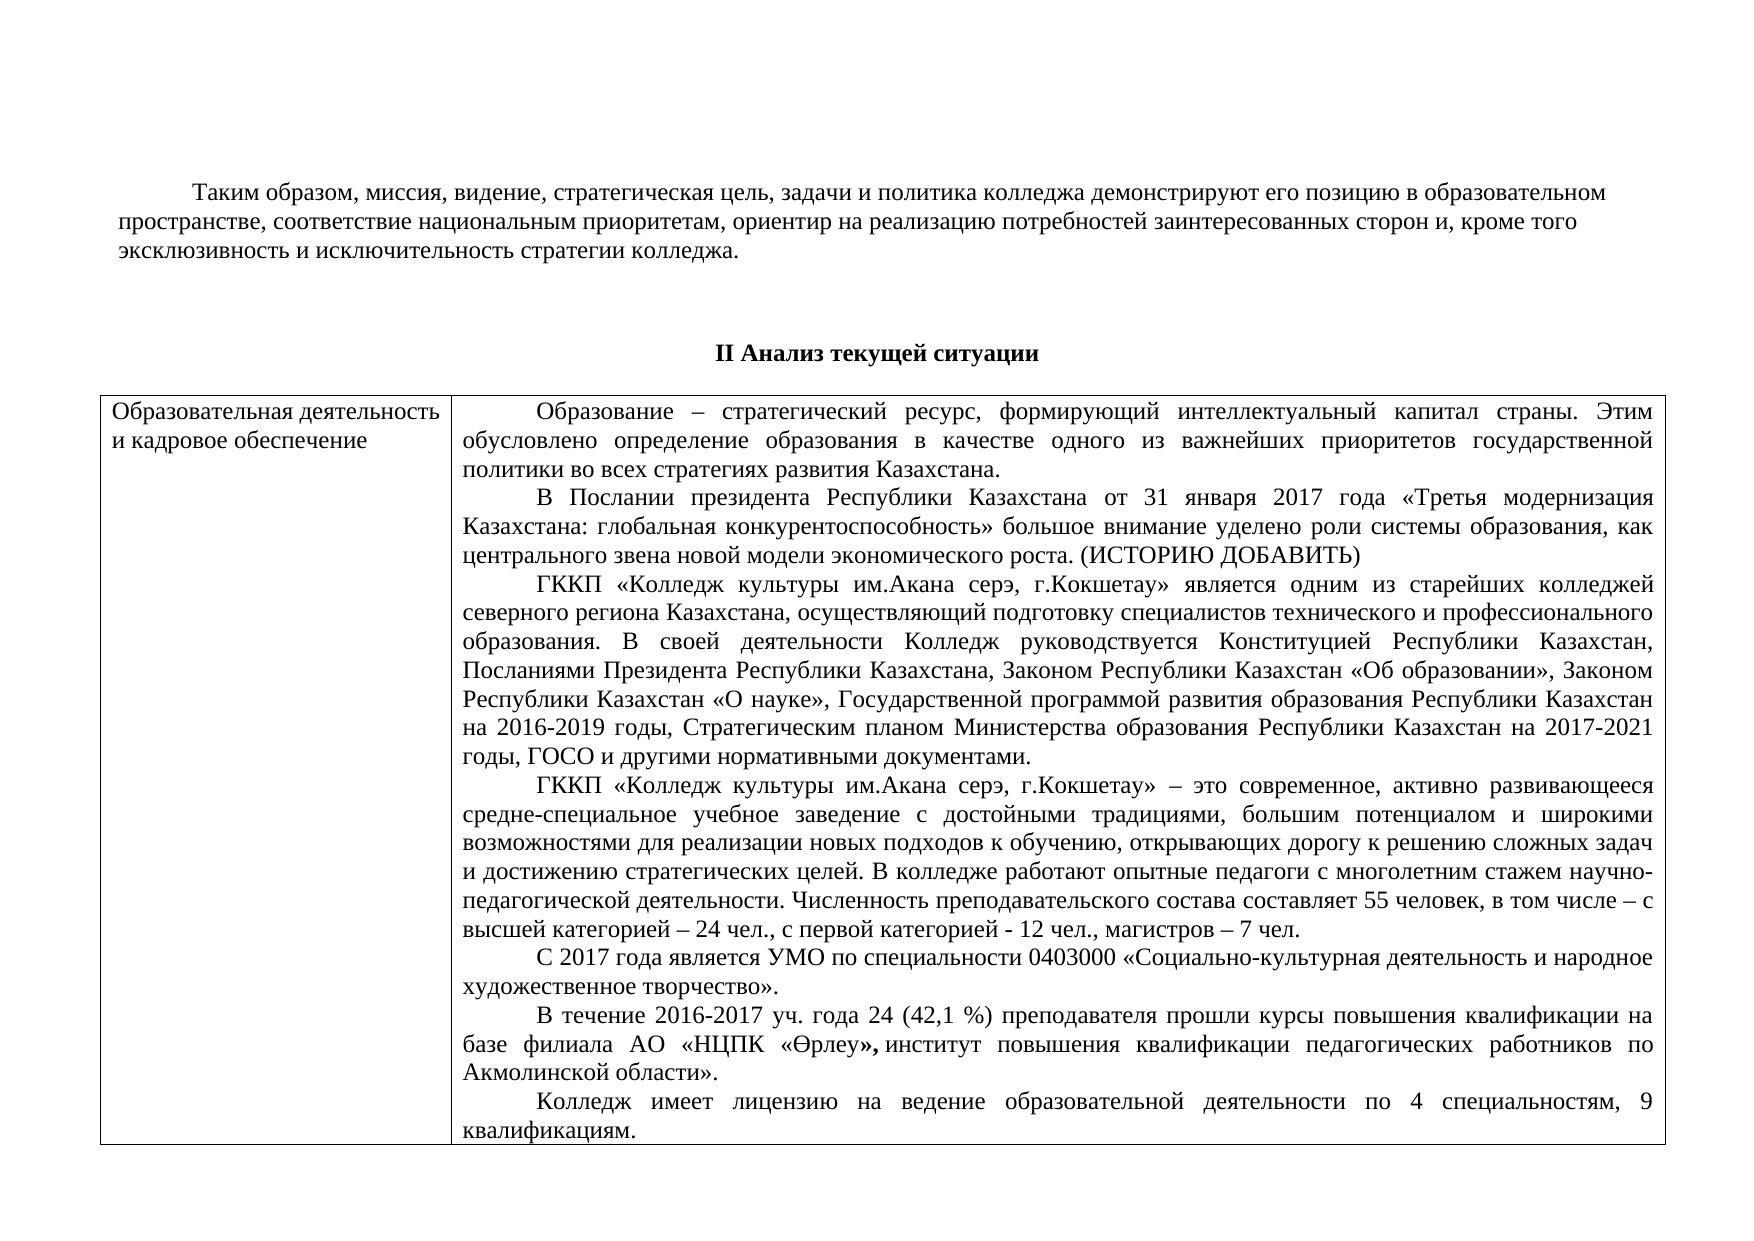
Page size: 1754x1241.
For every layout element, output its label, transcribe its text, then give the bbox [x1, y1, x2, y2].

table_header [452, 396, 1665, 1144]
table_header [101, 396, 451, 1144]
text II Анализ текущей ситуации [118, 338, 1636, 366]
text Таким образом, миссия, видение, стратегическая цель, задачи и политика колледжа демонстрируют его позицию в образовательном пространстве, соответствие национальным приоритетам, ориентир на реализацию потребностей заинтересованных сторон и, кроме того эксклюзивность и исключительность стратегии колледжа. [118, 177, 1636, 263]
